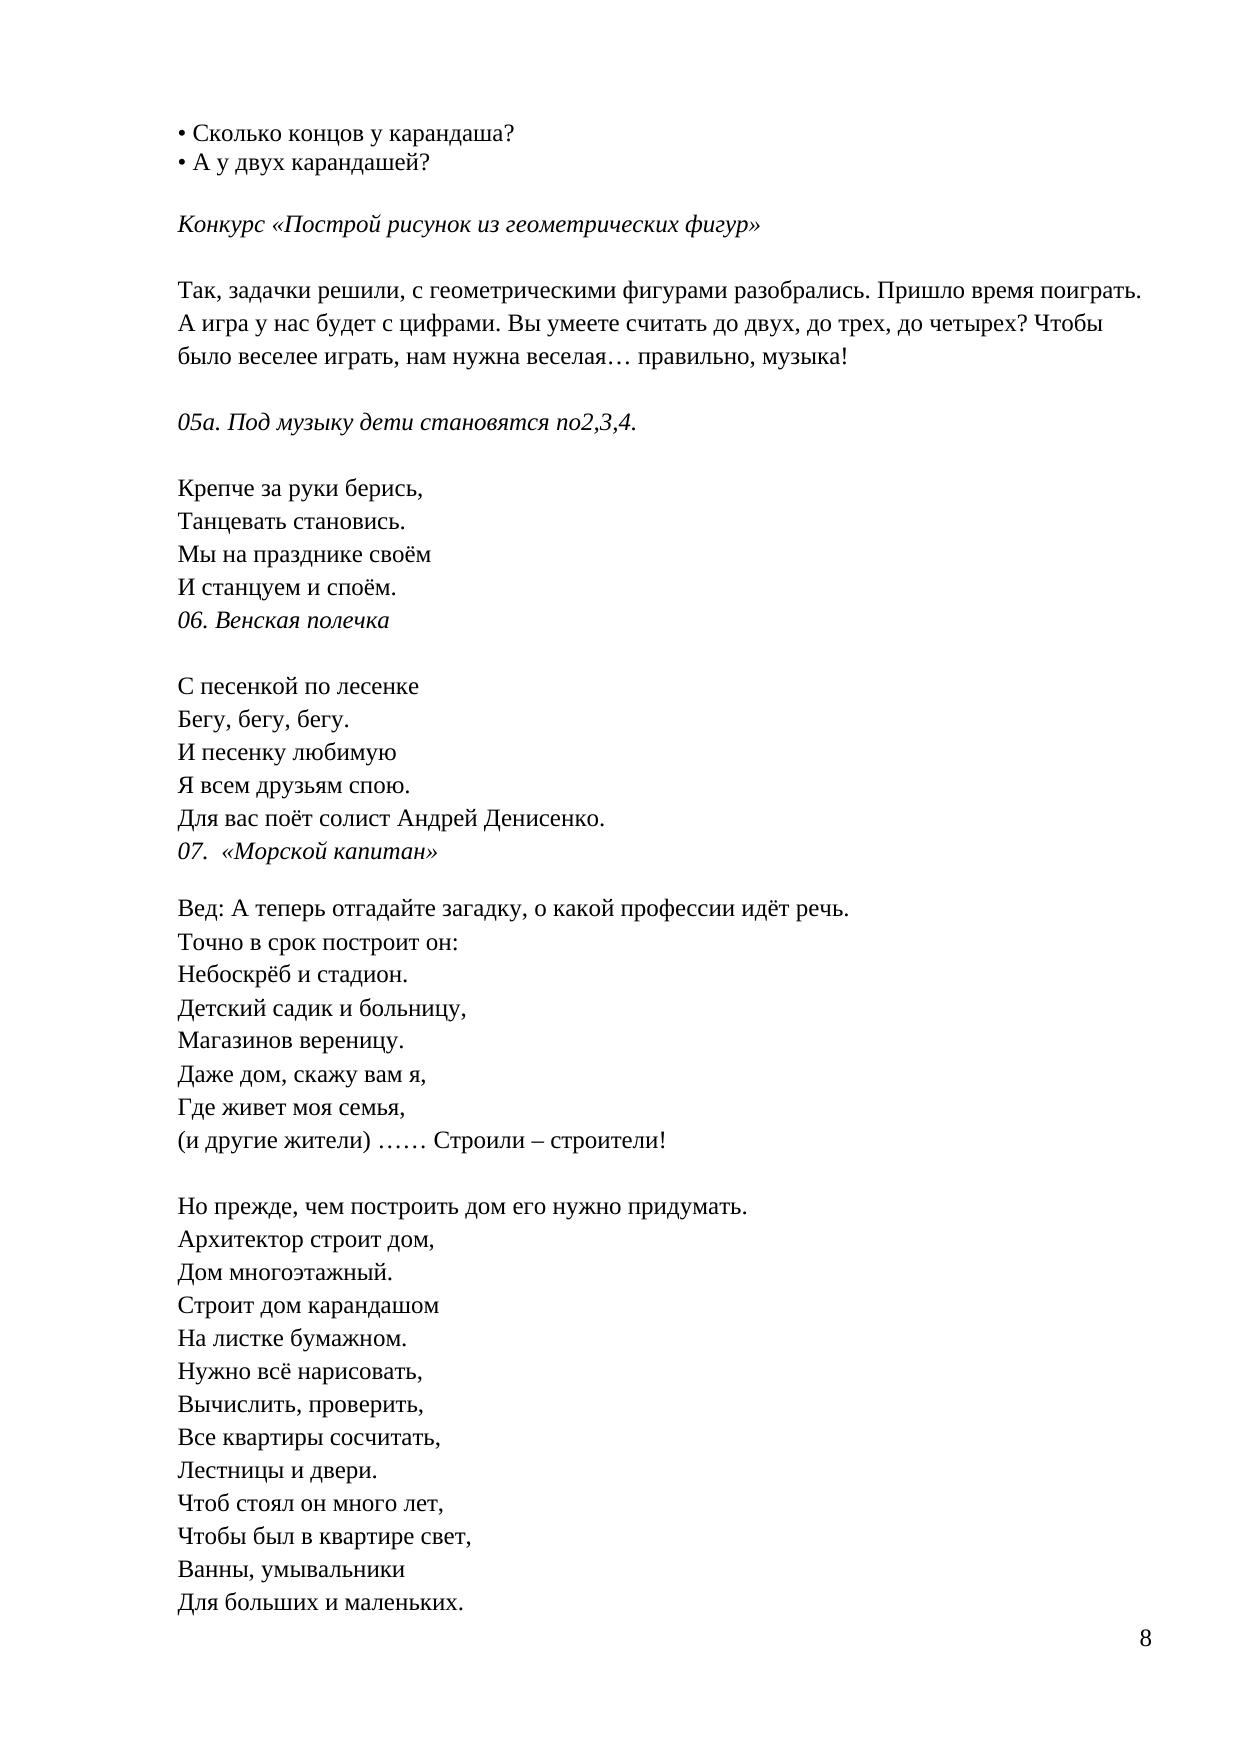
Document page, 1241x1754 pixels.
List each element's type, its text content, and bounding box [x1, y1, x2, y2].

text 07. «Морской капитан» [177, 836, 1152, 865]
text Архитектор строит дом, Дом многоэтажный. Строит дом карандашом На листке бумажном. Нужно всё нарисовать, Вычислить, проверить, Все квартиры сосчитать, Лестницы и двери. Чтоб стоял он много лет, Чтобы был в квартире свет, Ванны, умывальники Для больших и маленьких. [177, 1224, 1152, 1616]
text Для вас поёт солист Андрей Денисенко. [177, 803, 1152, 832]
text Вед: А теперь отгадайте загадку, о какой профессии идёт речь. [177, 893, 1152, 922]
text И станцуем и споём. [177, 572, 1152, 601]
text Я всем друзьям спою. [177, 770, 1152, 799]
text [177, 118, 1152, 176]
text Танцевать становись. [177, 506, 1152, 534]
text Точно в срок построит он: Небоскрёб и стадион. Детский садик и больницу, Магазинов вереницу. Даже дом, скажу вам я, Где живет моя семья, (и другие жители) …… Строили – строители! [177, 927, 1152, 1153]
text Крепче за руки берись, [177, 473, 1152, 502]
text Конкурс «Построй рисунок из геометрических фигур» [177, 209, 1152, 237]
text Но прежде, чем построить дом его нужно придумать. [177, 1158, 1152, 1219]
text Бегу, бегу, бегу. [177, 704, 1152, 733]
text Так, задачки решили, с геометрическими фигурами разобрались. Пришло время поиграть. А игра у нас будет с цифрами. Вы умеете считать до двух, до трех, до четырех? Чтобы было веселее играть, нам нужна веселая… правильно, музыка! 05а. Под музыку дети становятся по2,3,4. [177, 242, 1152, 468]
text С песенкой по лесенке [177, 671, 1152, 700]
text 06. Венская полечка [177, 605, 1152, 634]
text И песенку любимую [177, 737, 1152, 766]
text Мы на празднике своём [177, 539, 1152, 568]
